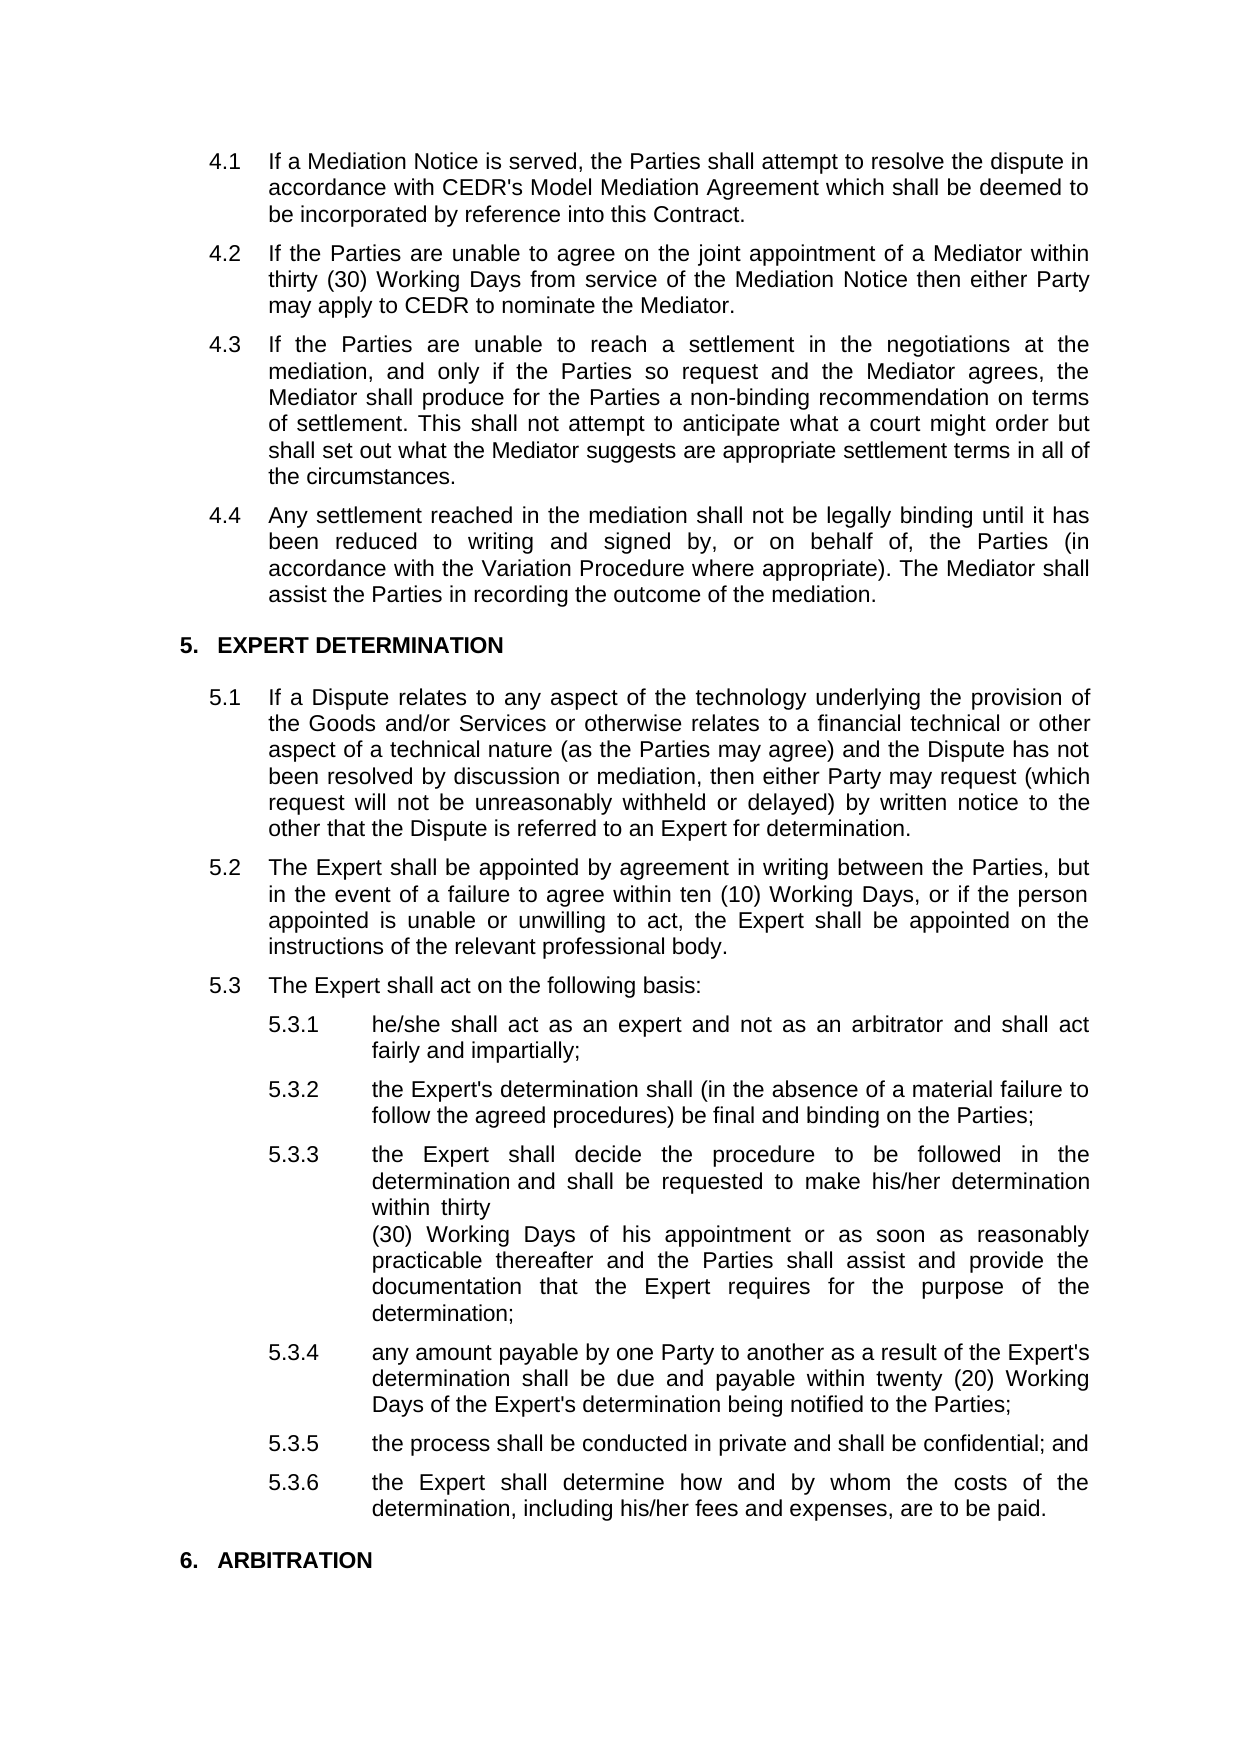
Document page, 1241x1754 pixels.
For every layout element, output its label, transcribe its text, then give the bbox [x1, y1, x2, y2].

list the Expert's determination shall (in the absence of a material failure to follow the agreed procedures) be final and binding on the Parties; [268, 1076, 1090, 1129]
list If a Mediation Notice is served, the Parties shall attempt to resolve the dispute in accordance with CEDR's Model Mediation Agreement which shall be deemed to be incorporated by reference into this Contract. [209, 148, 1090, 227]
subtitle EXPERT DETERMINATION [179, 632, 1134, 658]
list The Expert shall act on the following basis: [209, 972, 1134, 998]
text (30) Working Days of his appointment or as soon as reasonably practicable thereafter and the Parties shall assist and provide the documentation that the Expert requires for the purpose of the determination; [372, 1221, 1090, 1326]
list If the Parties are unable to reach a settlement in the negotiations at the mediation, and only if the Parties so request and the Mediator agrees, the Mediator shall produce for the Parties a non-binding recommendation on terms of settlement. This shall not attempt to anticipate what a court might order but shall set out what the Mediator suggests are appropriate settlement terms in all of the circumstances. [209, 331, 1090, 489]
list he/she shall act as an expert and not as an arbitrator and shall act fairly and impartially; [268, 1011, 1090, 1064]
list The Expert shall be appointed by agreement in writing between the Parties, but in the event of a failure to agree within ten (10) Working Days, or if the person appointed is unable or unwilling to act, the Expert shall be appointed on the instructions of the relevant professional body. [209, 854, 1090, 960]
subtitle ARBITRATION [179, 1547, 1134, 1573]
list the Expert shall determine how and by whom the costs of the determination, including his/her fees and expenses, are to be paid. [268, 1469, 1090, 1522]
list If the Parties are unable to agree on the joint appointment of a Mediator within thirty (30) Working Days from service of the Mediation Notice then either Party may apply to CEDR to nominate the Mediator. [209, 239, 1090, 319]
list If a Dispute relates to any aspect of the technology underlying the provision of the Goods and/or Services or otherwise relates to a financial technical or other aspect of a technical nature (as the Parties may agree) and the Dispute has not been resolved by discussion or mediation, then either Party may request (which request will not be unreasonably withheld or delayed) by written notice to the other that the Dispute is referred to an Expert for determination. [209, 684, 1090, 842]
list any amount payable by one Party to another as a result of the Expert's determination shall be due and payable within twenty (20) Working Days of the Expert's determination being notified to the Parties; [268, 1338, 1091, 1417]
list the Expert shall decide the procedure to be followed in the determination and shall be requested to make his/her determination within thirty [268, 1141, 1090, 1221]
list Any settlement reached in the mediation shall not be legally binding until it has been reduced to writing and signed by, or on behalf of, the Parties (in accordance with the Variation Procedure where appropriate). The Mediator shall assist the Parties in recording the outcome of the mediation. [209, 502, 1090, 607]
list the process shall be conducted in private and shall be confidential; and [268, 1430, 1134, 1456]
